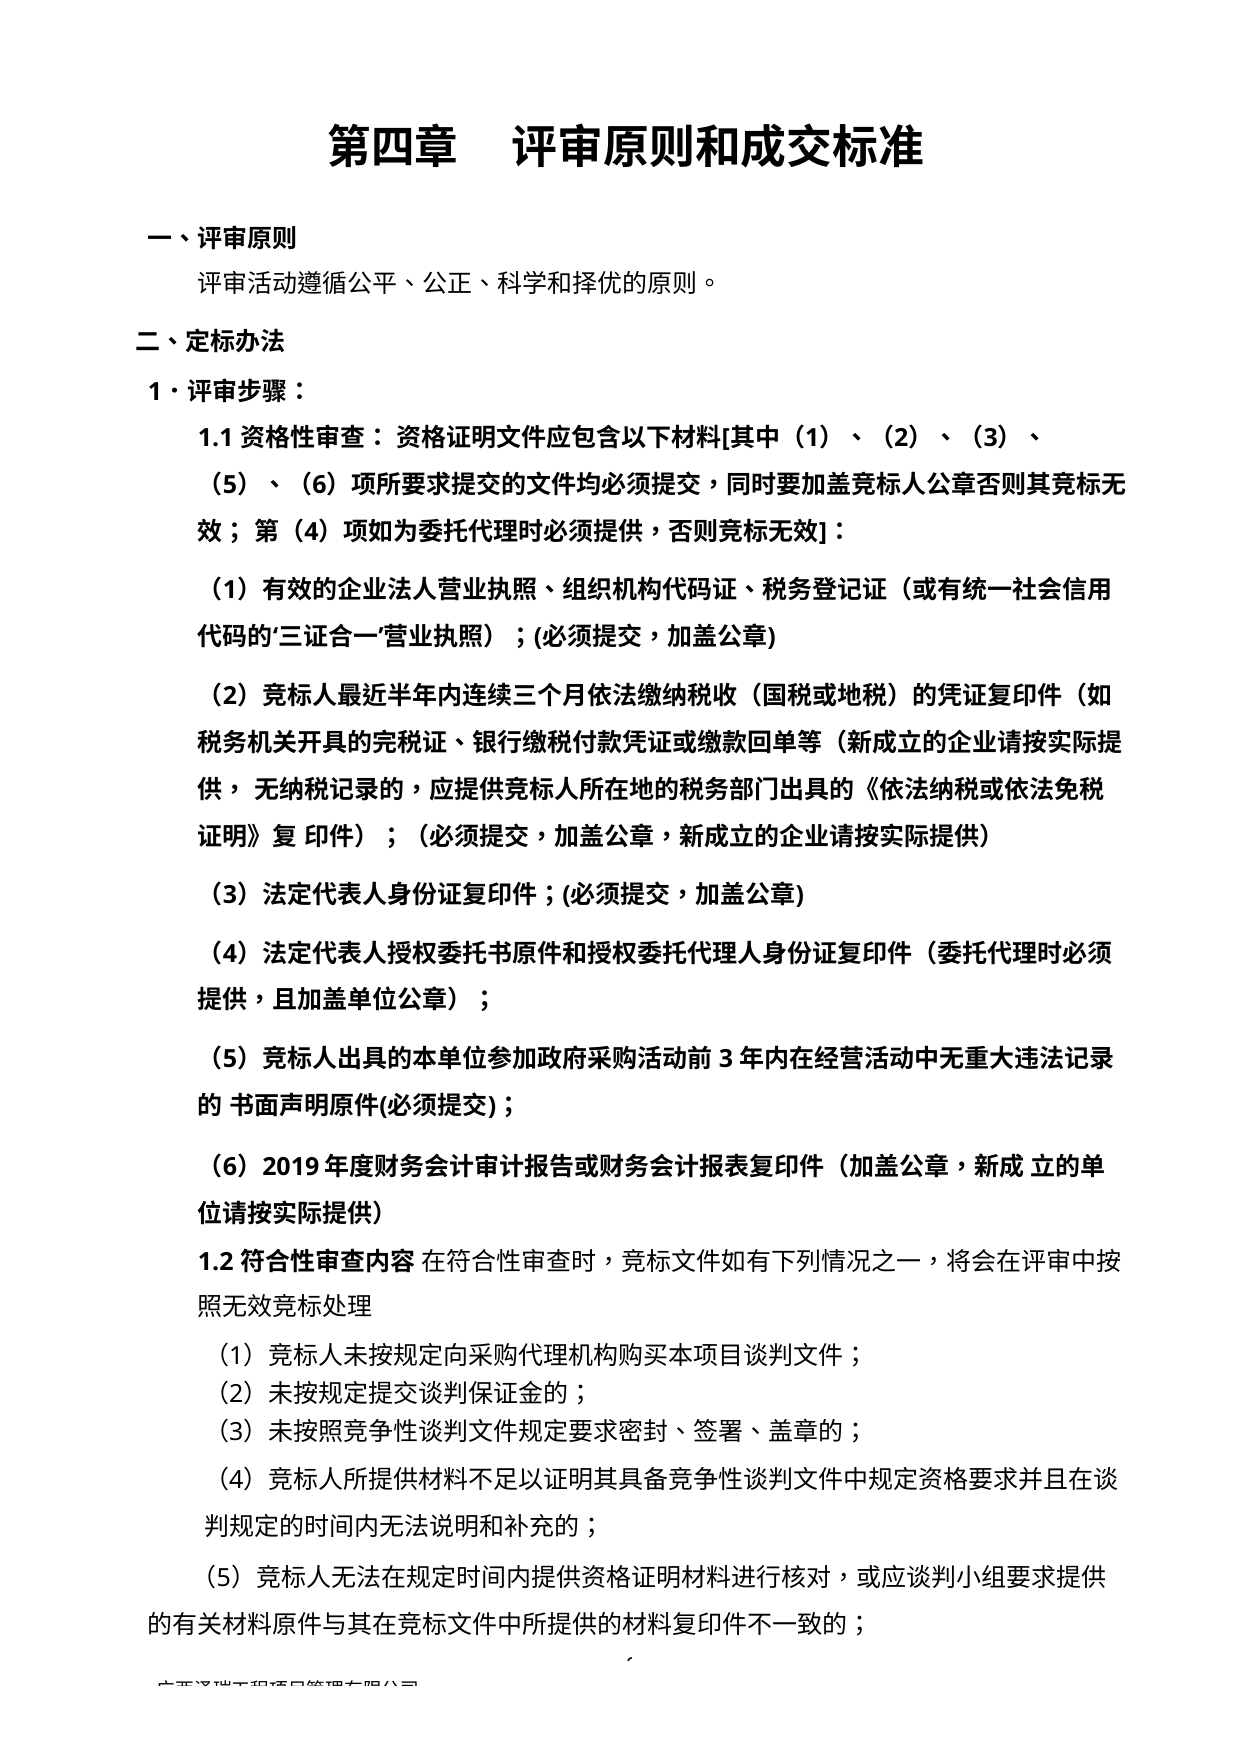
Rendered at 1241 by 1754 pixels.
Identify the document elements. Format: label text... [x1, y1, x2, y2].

text 1.2 符合性审查内容 在符合性审查时，竞标文件如有下列情况之一，将会在评审中按照无效竞标处理 [198, 1244, 1128, 1323]
text 1.1 资格性审查： 资格证明文件应包含以下材料[其中（1）、（2）、（3）、（5）、（6）项所要求提交的文件均必须提交，同时要加盖竞标人公章否则其竞标无效； 第（4）项如为委托代理时必须提供，否则竞标无效]： [198, 419, 1128, 548]
text 二、定标办法 [135, 324, 867, 358]
text 评审活动遵循公平、公正、科学和择优的原则。 [148, 266, 867, 300]
text （4）法定代表人授权委托书原件和授权委托代理人身份证复印件（委托代理时必须 提供，且加盖单位公章）； [198, 935, 1128, 1016]
subtitle 一、评审原则 [148, 221, 1128, 255]
text （1）竞标人未按规定向采购代理机构购买本项目谈判文件； [204, 1338, 1128, 1372]
text （3）未按照竞争性谈判文件规定要求密封、签署、盖章的； [204, 1414, 1128, 1448]
text （2）竞标人最近半年内连续三个月依法缴纳税收（国税或地税）的凭证复印件（如 税务机关开具的完税证、银行缴税付款凭证或缴款回单等（新成立的企业请按实际提供， 无纳税记录的，应提供竞标人所在地的税务部门出具的《依法纳税或依法免税证明》复 印件）；（必须提交，加盖公章，新成立的企业请按实际提供） [198, 677, 1128, 852]
subtitle 第四章 评审原则和成交标准 [327, 121, 1128, 175]
text （4）竞标人所提供材料不足以证明其具备竞争性谈判文件中规定资格要求并且在谈 判规定的时间内无法说明和补充的； [204, 1461, 1128, 1543]
text （1）有效的企业法人营业执照、组织机构代码证、税务登记证（或有统一社会信用 代码的‘三证合一’营业执照）；(必须提交，加盖公章) [198, 572, 1128, 653]
text （5）竞标人出具的本单位参加政府采购活动前 3 年内在经营活动中无重大违法记录的 书面声明原件(必须提交)； [198, 1041, 1128, 1122]
text （5）竞标人无法在规定时间内提供资格证明材料进行核对，或应谈判小组要求提供 的有关材料原件与其在竞标文件中所提供的材料复印件不一致的； [148, 1559, 1128, 1641]
subtitle 1．评审步骤： [148, 374, 1128, 408]
text （2）未按规定提交谈判保证金的； [204, 1376, 1128, 1410]
text （6）2019年度财务会计审计报告或财务会计报表复印件（加盖公章，新成 立的单位请按实际提供） [198, 1146, 1128, 1229]
text （3）法定代表人身份证复印件；(必须提交，加盖公章) [198, 877, 1128, 911]
